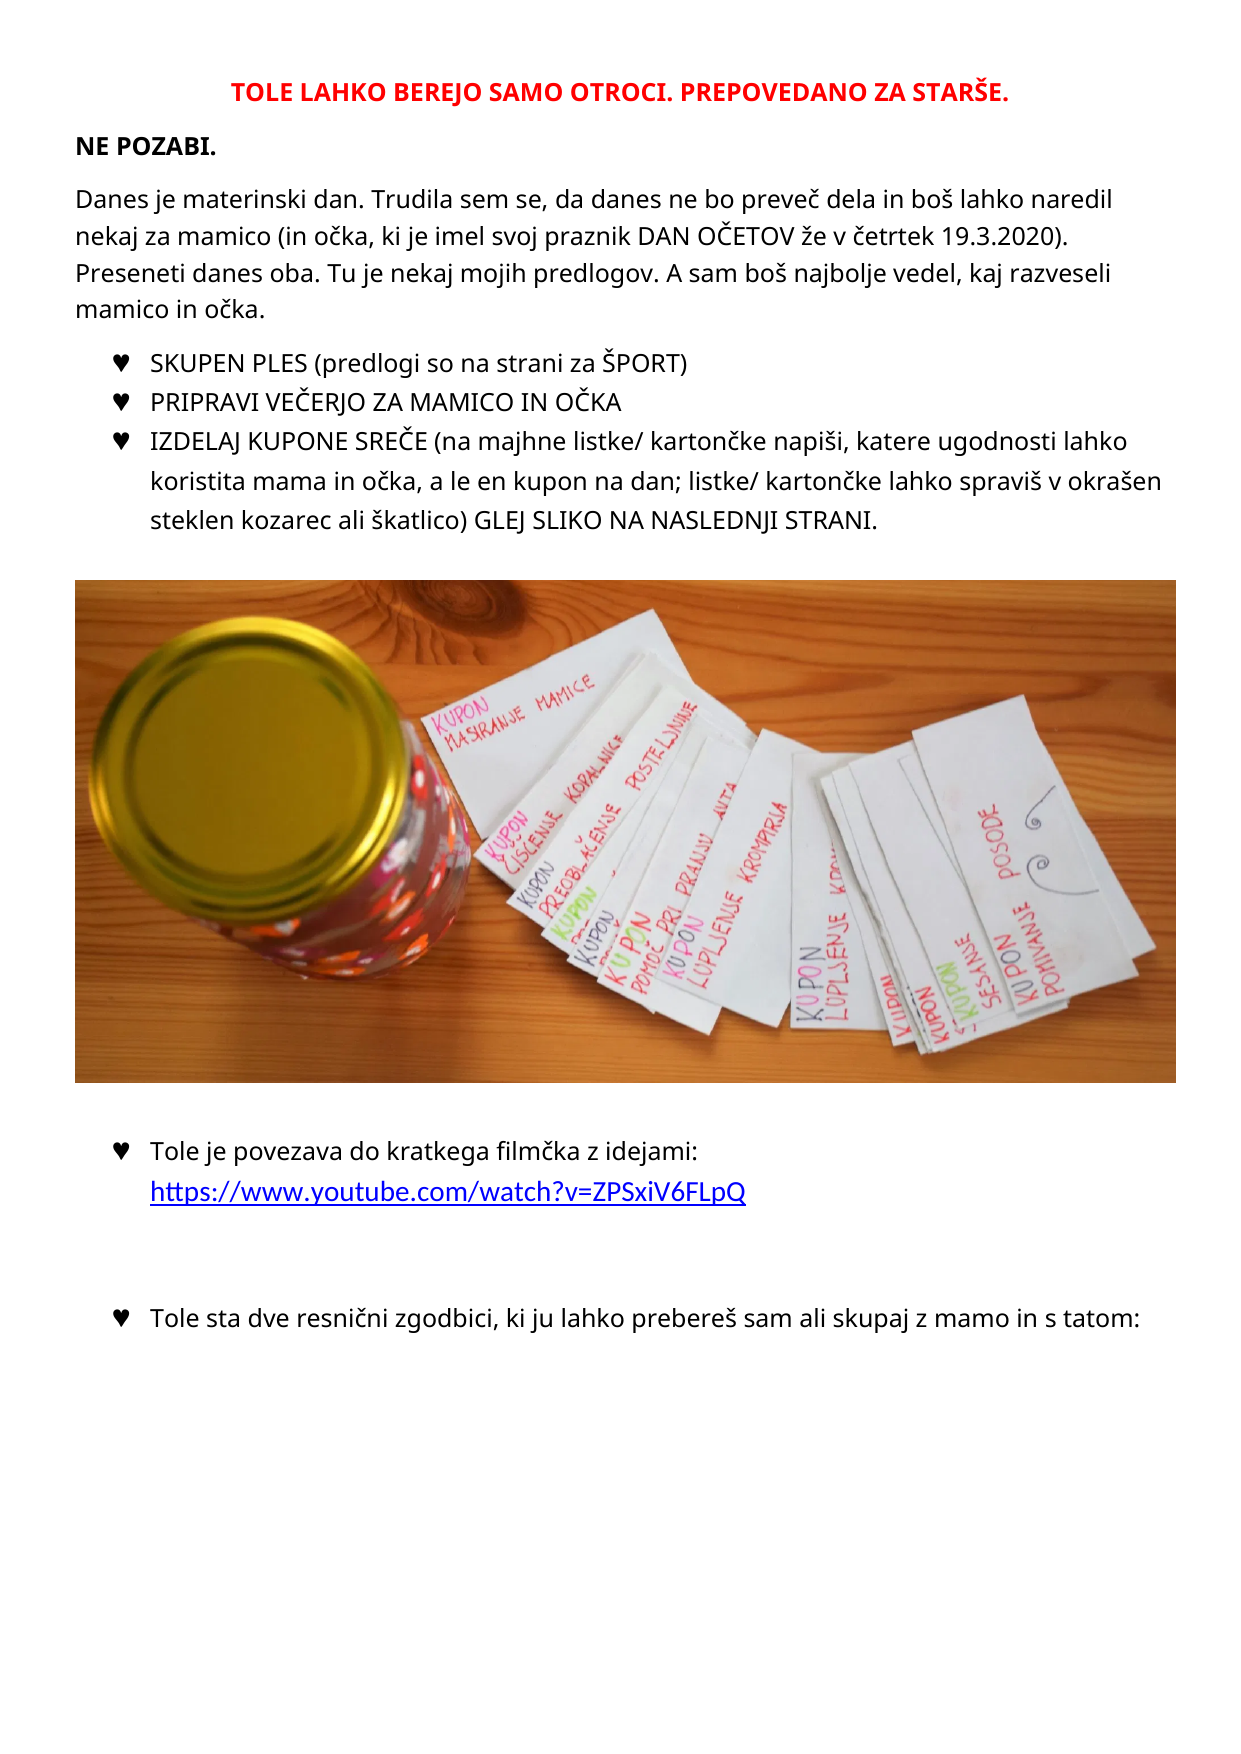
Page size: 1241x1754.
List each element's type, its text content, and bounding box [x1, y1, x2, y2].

list Tole sta dve resnični zgodbici, ki ju lahko prebereš sam ali skupaj z mamo in s tatom: [112, 1301, 1165, 1335]
picture [75, 580, 1176, 1083]
text NE POZABI. [75, 128, 1165, 162]
list PRIPRAVI VEČERJO ZA MAMICO IN OČKA [112, 385, 1165, 419]
text TOLE LAHKO BEREJO SAMO OTROCI. PREPOVEDANO ZA STARŠE. [75, 75, 1165, 109]
list Tole je povezava do kratkega filmčka z idejami: [112, 1134, 1165, 1168]
text Danes je materinski dan. Trudila sem se, da danes ne bo preveč dela in boš lahko naredil nekaj za mamico (in očka, ki je imel svoj praznik DAN OČETOV že v četrtek 19.3.2020). Preseneti danes oba. Tu je nekaj mojih predlogov. A sam boš najbolje vedel, kaj razveseli mamico in očka. [75, 182, 1165, 326]
list SKUPEN PLES (predlogi so na strani za ŠPORT) [112, 346, 1165, 380]
list https://www.youtube.com/watch?v=ZPSxiV6FLpQ [150, 1173, 1165, 1209]
list IZDELAJ KUPONE SREČE (na majhne listke/ kartončke napiši, katere ugodnosti lahko koristita mama in očka, a le en kupon na dan; listke/ kartončke lahko spraviš v okrašen steklen kozarec ali škatlico) GLEJ SLIKO NA NASLEDNJI STRANI. [112, 424, 1165, 536]
